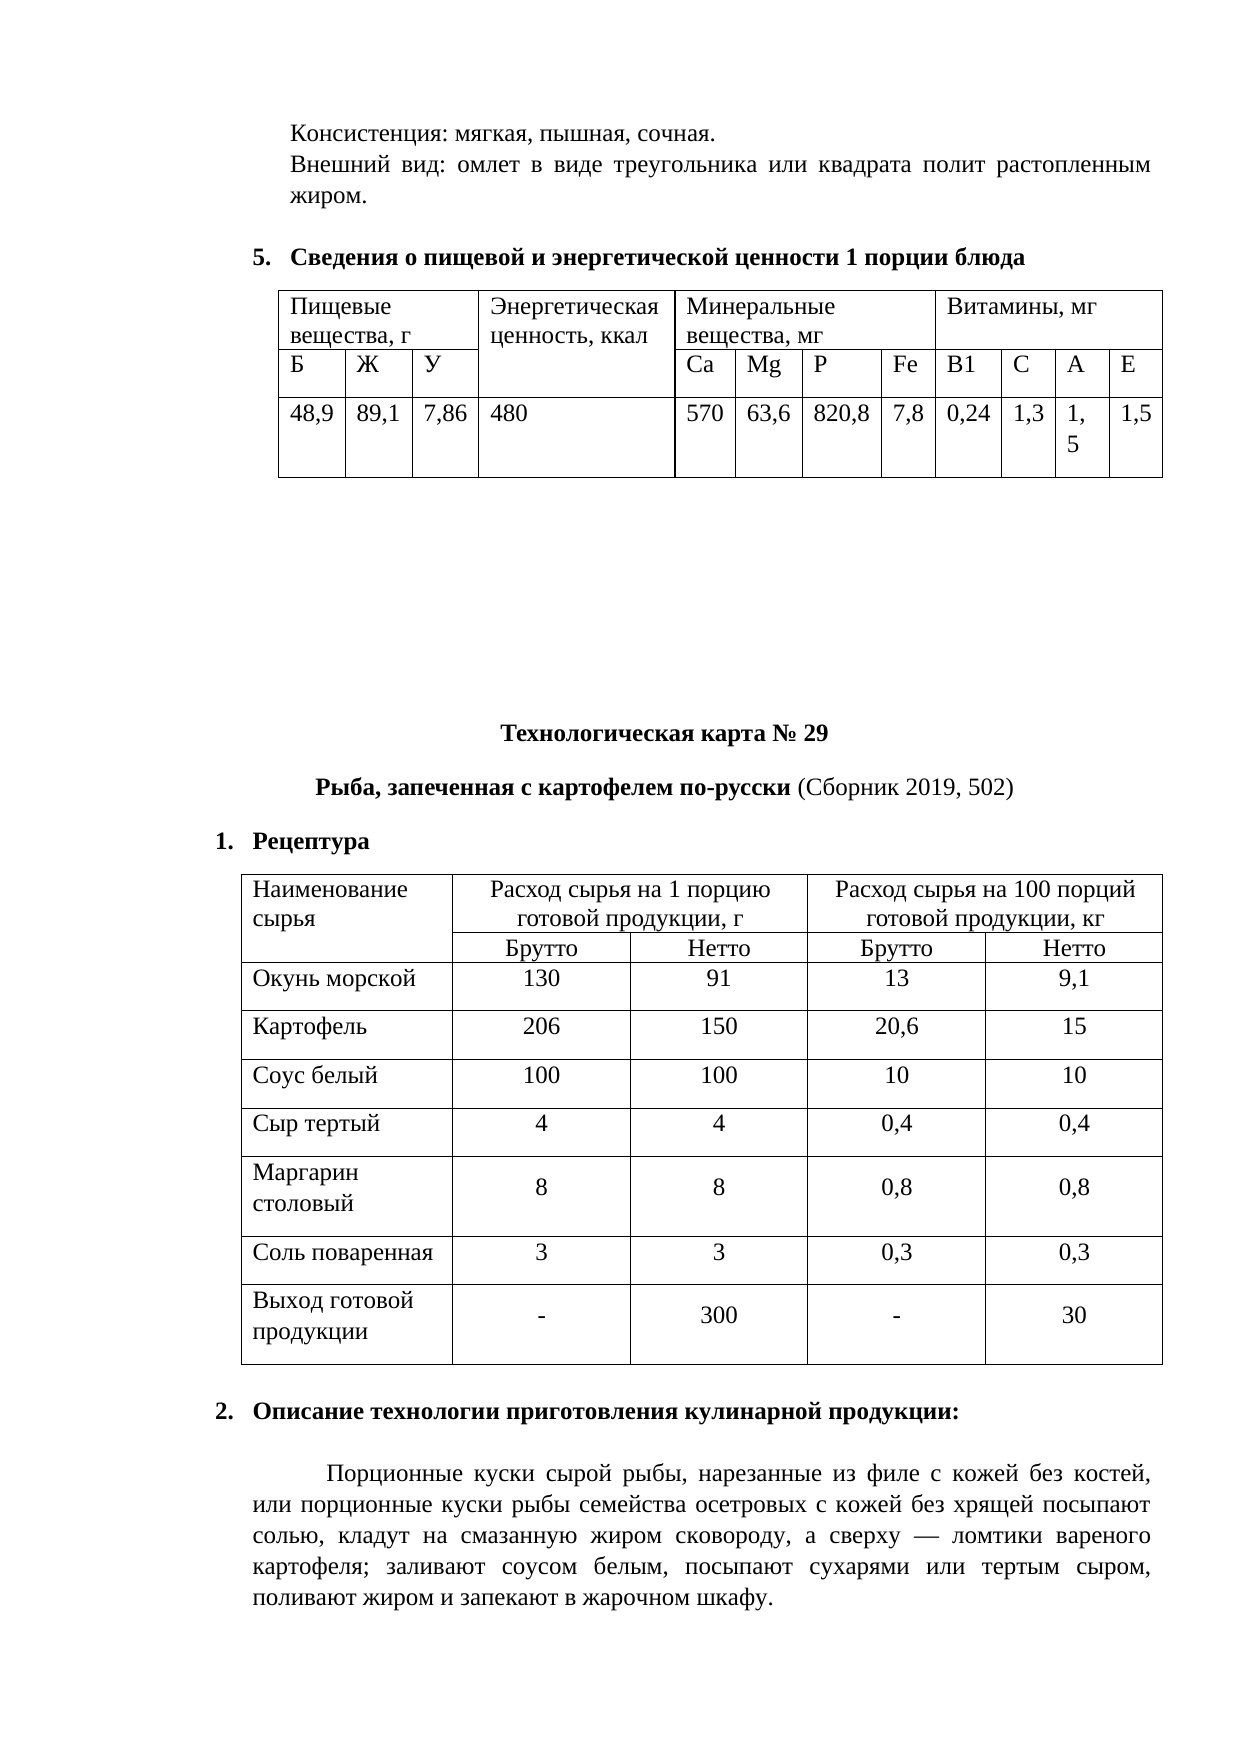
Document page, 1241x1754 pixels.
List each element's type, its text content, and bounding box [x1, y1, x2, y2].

table_cell 0,24 [936, 398, 1001, 477]
table_cell 0,3 [808, 1237, 985, 1284]
table_cell 1,3 [1002, 398, 1055, 477]
table_cell Б [279, 350, 345, 397]
table_header Пищевые вещества, г [279, 291, 478, 348]
table_cell Ж [346, 350, 412, 397]
table_cell 0,3 [986, 1237, 1162, 1284]
table_cell Соль поваренная [242, 1237, 452, 1284]
table_cell Мg [736, 350, 802, 397]
table_cell Са [676, 350, 735, 397]
table_cell У [413, 350, 478, 397]
table_cell А [1056, 350, 1109, 397]
table_cell 150 [631, 1011, 807, 1059]
table_cell 30 [986, 1285, 1162, 1364]
table_cell 3 [453, 1237, 630, 1284]
table_cell Соус белый [242, 1060, 452, 1107]
text Технологическая карта № 29 [177, 718, 1152, 747]
table_cell Брутто [808, 933, 985, 962]
table_cell 8 [453, 1157, 630, 1236]
list Рецептура [215, 826, 1152, 854]
table_cell 8 [631, 1157, 807, 1236]
table_cell 10 [808, 1060, 985, 1107]
table_header Наименование сырья [242, 875, 452, 962]
table_cell 570 [676, 398, 735, 477]
table_cell 7,86 [413, 398, 478, 477]
table_cell 300 [631, 1285, 807, 1364]
table_cell 7,8 [882, 398, 935, 477]
table_cell Сыр тертый [242, 1109, 452, 1156]
table_cell Маргарин столовый [242, 1157, 452, 1236]
table_header Расход сырья на 1 порцию готовой продукции, г [453, 875, 807, 932]
table_cell 0,4 [808, 1109, 985, 1156]
table_cell Fe [882, 350, 935, 397]
table_cell Р [803, 350, 881, 397]
table_cell 13 [808, 963, 985, 1010]
table_cell Нетто [986, 933, 1162, 962]
table_cell Картофель [242, 1011, 452, 1059]
table_cell 1,5 [1110, 398, 1162, 477]
table_cell 206 [453, 1011, 630, 1059]
table_cell 0,4 [986, 1109, 1162, 1156]
table_header Минеральные вещества, мг [676, 291, 935, 348]
table_cell 91 [631, 963, 807, 1010]
table_cell 4 [631, 1109, 807, 1156]
table_cell 480 [479, 398, 674, 477]
table_cell 1,5 [1056, 398, 1109, 477]
table_header Энергетическая ценность, ккал [479, 291, 674, 397]
table_cell - [453, 1285, 630, 1364]
table_header Расход сырья на 100 порций готовой продукции, кг [808, 875, 1162, 932]
table_header Витамины, мг [936, 291, 1162, 348]
list Консистенция: мягкая, пышная, сочная. [290, 118, 1152, 147]
table_cell 20,6 [808, 1011, 985, 1059]
table_cell 89,1 [346, 398, 412, 477]
table_cell 48,9 [279, 398, 345, 477]
text Рыба, запеченная с картофелем по-русски (Сборник 2019, 502) [177, 772, 1152, 801]
table_cell 820,8 [803, 398, 881, 477]
table_cell Выход готовой продукции [242, 1285, 452, 1364]
table_cell С [1002, 350, 1055, 397]
list Внешний вид: омлет в виде треугольника или квадрата полит растопленным жиром. [290, 149, 1152, 209]
table_cell Е [1110, 350, 1162, 397]
table_cell 0,8 [986, 1157, 1162, 1236]
table_cell 100 [453, 1060, 630, 1107]
list Описание технологии приготовления кулинарной продукции: [215, 1396, 1152, 1424]
table_cell 9,1 [986, 963, 1162, 1010]
table_cell В1 [936, 350, 1001, 397]
table_cell 100 [631, 1060, 807, 1107]
list Порционные куски сырой рыбы, нарезанные из филе с кожей без костей, или порционные куски рыбы семейства осетровых с кожей без хрящей посыпают солью, кладут на смазанную жиром сковороду, а сверху — ломтики вареного картофеля; заливают соусом белым, посыпают сухарями или тертым сыром, поливают жиром и запекают в жарочном шкафу. [252, 1458, 1152, 1611]
table_cell Нетто [631, 933, 807, 962]
table_cell 4 [453, 1109, 630, 1156]
table_cell 15 [986, 1011, 1162, 1059]
table_cell 10 [986, 1060, 1162, 1107]
table_cell 130 [453, 963, 630, 1010]
table_cell - [808, 1285, 985, 1364]
table_cell Окунь морской [242, 963, 452, 1010]
table_cell 3 [631, 1237, 807, 1284]
table_cell Брутто [453, 933, 630, 962]
list Сведения о пищевой и энергетической ценности 1 порции блюда [252, 242, 1152, 271]
table_cell 0,8 [808, 1157, 985, 1236]
table_cell 63,6 [736, 398, 802, 477]
